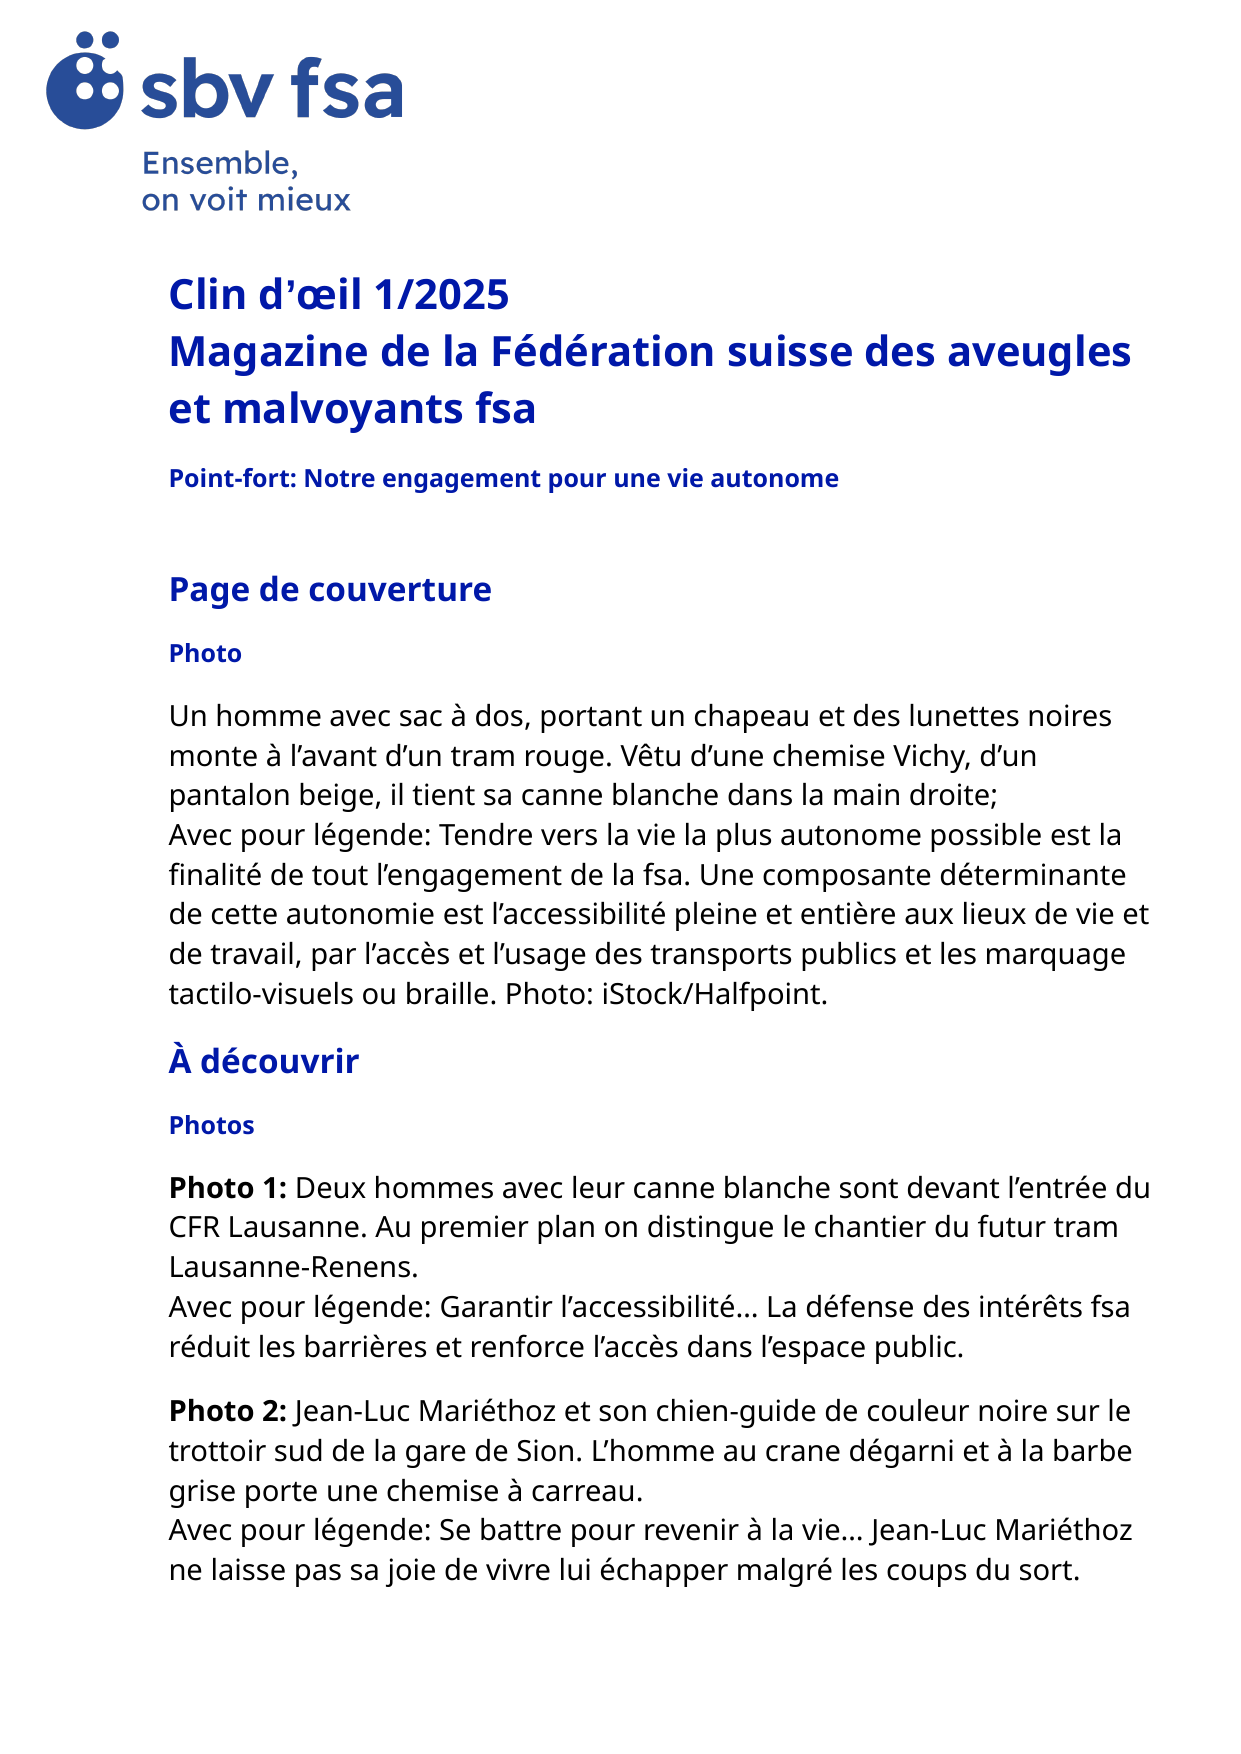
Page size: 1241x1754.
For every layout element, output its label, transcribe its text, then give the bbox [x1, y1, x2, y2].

title Clin dʼœil 1/2025 Magazine de la Fédération suisse des aveugles et malvoyants fsa [168, 265, 1157, 436]
text Point-fort: Notre engagement pour une vie autonome [168, 461, 1157, 494]
subtitle Photo [168, 636, 1157, 670]
subtitle Photos [168, 1108, 1157, 1142]
text Un homme avec sac à dos, portant un chapeau et des lunettes noires monte à l’avant d’un tram rouge. Vêtu d’une chemise Vichy, d’un pantalon beige, il tient sa canne blanche dans la main droite; Avec pour légende: Tendre vers la vie la plus autonome possible est la finalité de tout l’engagement de la fsa. Une composante déterminante de cette autonomie est l’accessibilité pleine et entière aux lieux de vie et de travail, par l’accès et l’usage des transports publics et les marquage tactilo-visuels ou braille. Photo: iStock/Halfpoint. [168, 695, 1157, 1013]
subtitle Page de couverture [168, 566, 1157, 611]
text Photo 2: Jean-Luc Mariéthoz et son chien-guide de couleur noire sur le trottoir sud de la gare de Sion. L’homme au crane dégarni et à la barbe grise porte une chemise à carreau. Avec pour légende: Se battre pour revenir à la vie… Jean-Luc Mariéthoz ne laisse pas sa joie de vivre lui échapper malgré les coups du sort. [168, 1391, 1157, 1589]
picture [45, 31, 403, 211]
subtitle À découvrir [168, 1038, 1157, 1083]
text Photo 1: Deux hommes avec leur canne blanche sont devant l’entrée du CFR Lausanne. Au premier plan on distingue le chantier du futur tram Lausanne-Renens. Avec pour légende: Garantir l’accessibilité… La défense des intérêts fsa réduit les barrières et renforce l’accès dans l’espace public. [168, 1167, 1157, 1366]
